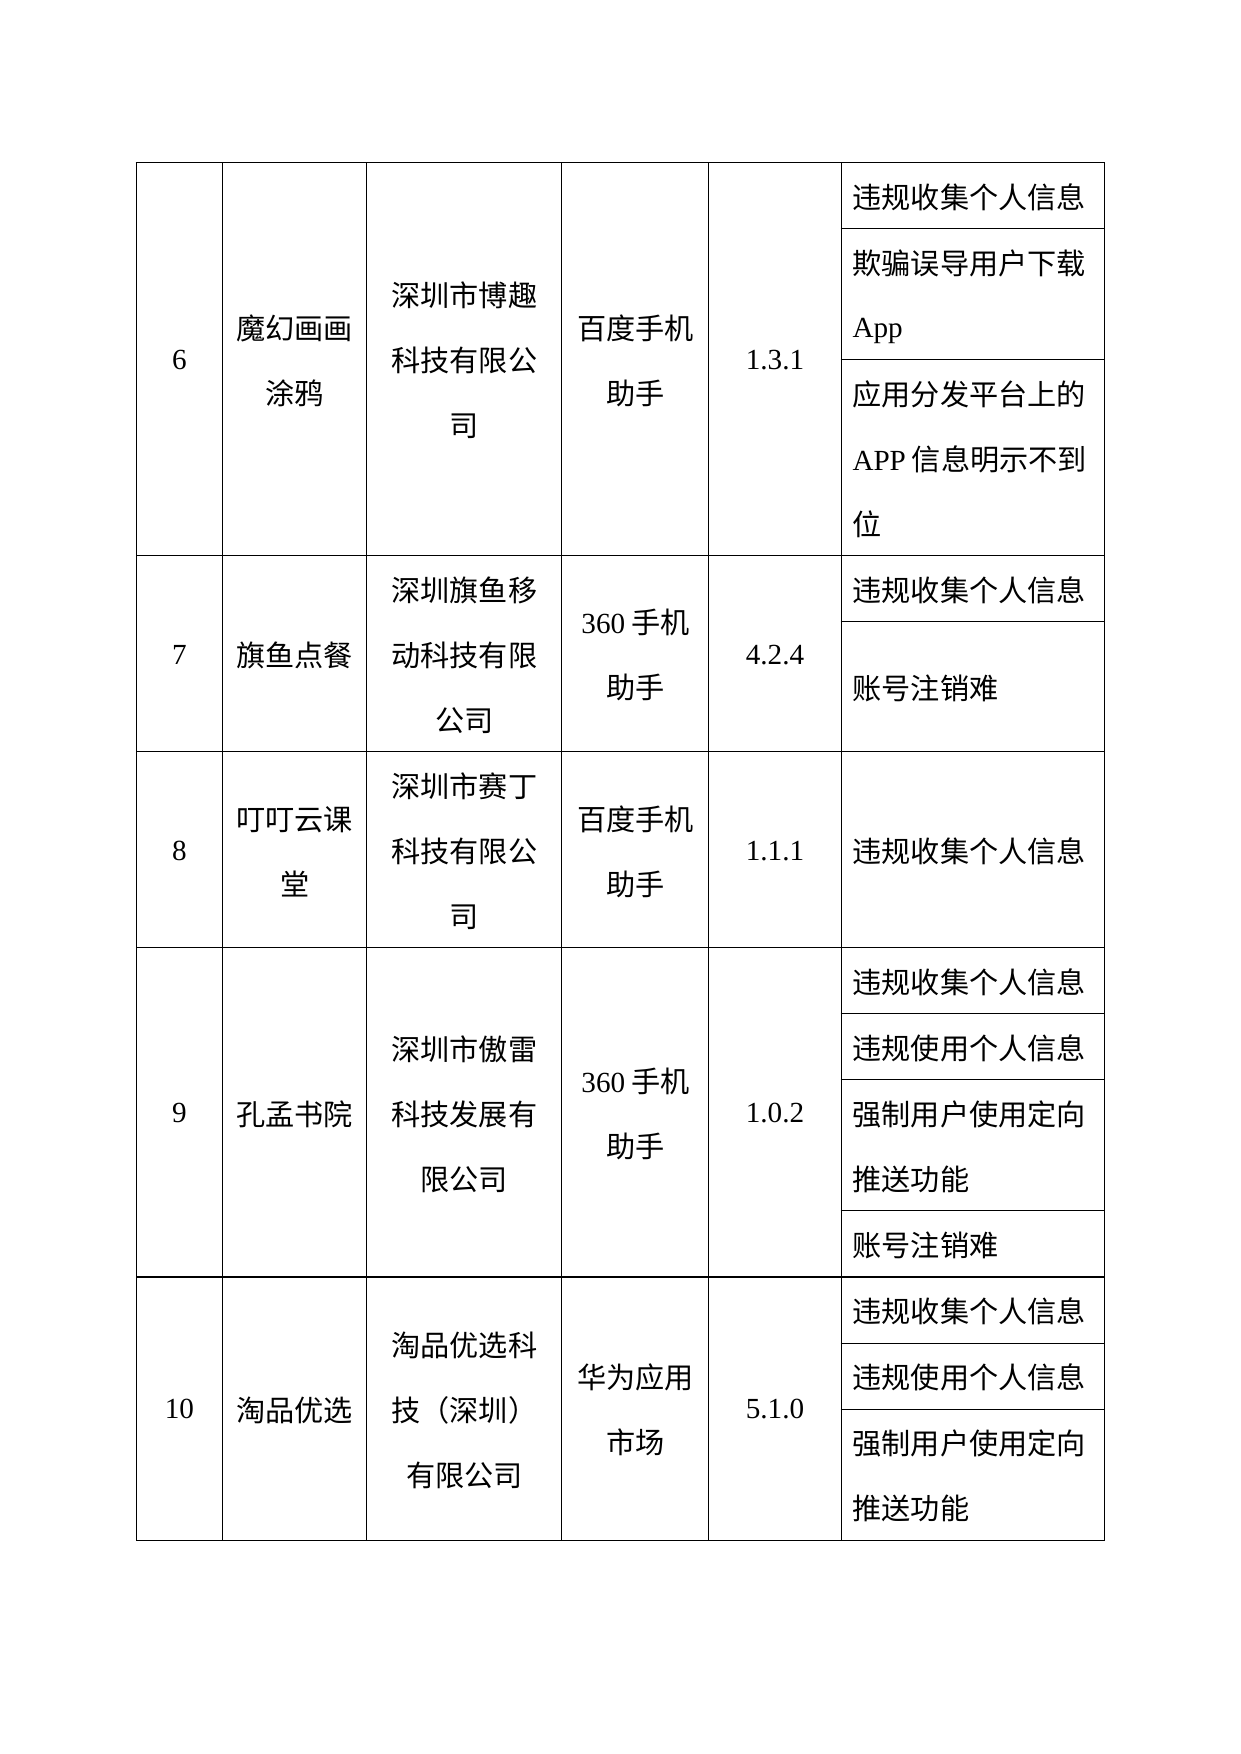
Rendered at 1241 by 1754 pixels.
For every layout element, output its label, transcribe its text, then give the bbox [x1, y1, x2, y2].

table_cell 应用分发平台上的APP信息明示不到位 [842, 360, 1104, 555]
table_cell 欺骗误导用户下载App [842, 229, 1104, 359]
table_cell 10 [137, 1278, 222, 1539]
table_cell 强制用户使用定向推送功能 [842, 1410, 1104, 1539]
table_cell 4.2.4 [709, 556, 841, 751]
table_cell 深圳旗鱼移动科技有限公司 [367, 556, 561, 751]
table_cell 华为应用市场 [562, 1278, 708, 1539]
table_cell 淘品优选 [223, 1278, 366, 1539]
table_cell 360手机助手 [562, 948, 708, 1276]
table_cell 百度手机助手 [562, 163, 708, 555]
table_cell 深圳市傲雷科技发展有限公司 [367, 948, 561, 1276]
table_cell 360手机助手 [562, 556, 708, 751]
table_cell 违规使用个人信息 [842, 1344, 1104, 1408]
table_cell 账号注销难 [842, 1211, 1104, 1276]
table_cell 违规收集个人信息 [842, 163, 1104, 228]
table_cell 违规收集个人信息 [842, 752, 1104, 947]
table_cell 百度手机助手 [562, 752, 708, 947]
table_cell 8 [137, 752, 222, 947]
table_cell 9 [137, 948, 222, 1276]
table_cell 淘品优选科技（深圳）有限公司 [367, 1278, 561, 1539]
table_cell 5.1.0 [709, 1278, 841, 1539]
table_cell 旗鱼点餐 [223, 556, 366, 751]
table_cell 违规收集个人信息 [842, 948, 1104, 1013]
table_cell 1.1.1 [709, 752, 841, 947]
table_cell 1.0.2 [709, 948, 841, 1276]
table_cell 违规使用个人信息 [842, 1014, 1104, 1079]
table_cell 1.3.1 [709, 163, 841, 555]
table_cell 叮叮云课堂 [223, 752, 366, 947]
table_cell 违规收集个人信息 [842, 1278, 1104, 1342]
table_cell 账号注销难 [842, 622, 1104, 751]
table_cell 深圳市赛丁科技有限公司 [367, 752, 561, 947]
table_cell 7 [137, 556, 222, 751]
table_cell 强制用户使用定向推送功能 [842, 1080, 1104, 1210]
table_cell 魔幻画画涂鸦 [223, 163, 366, 555]
table_cell 孔孟书院 [223, 948, 366, 1276]
table_cell 违规收集个人信息 [842, 556, 1104, 621]
table_cell 6 [137, 163, 222, 555]
table_cell 深圳市博趣科技有限公司 [367, 163, 561, 555]
